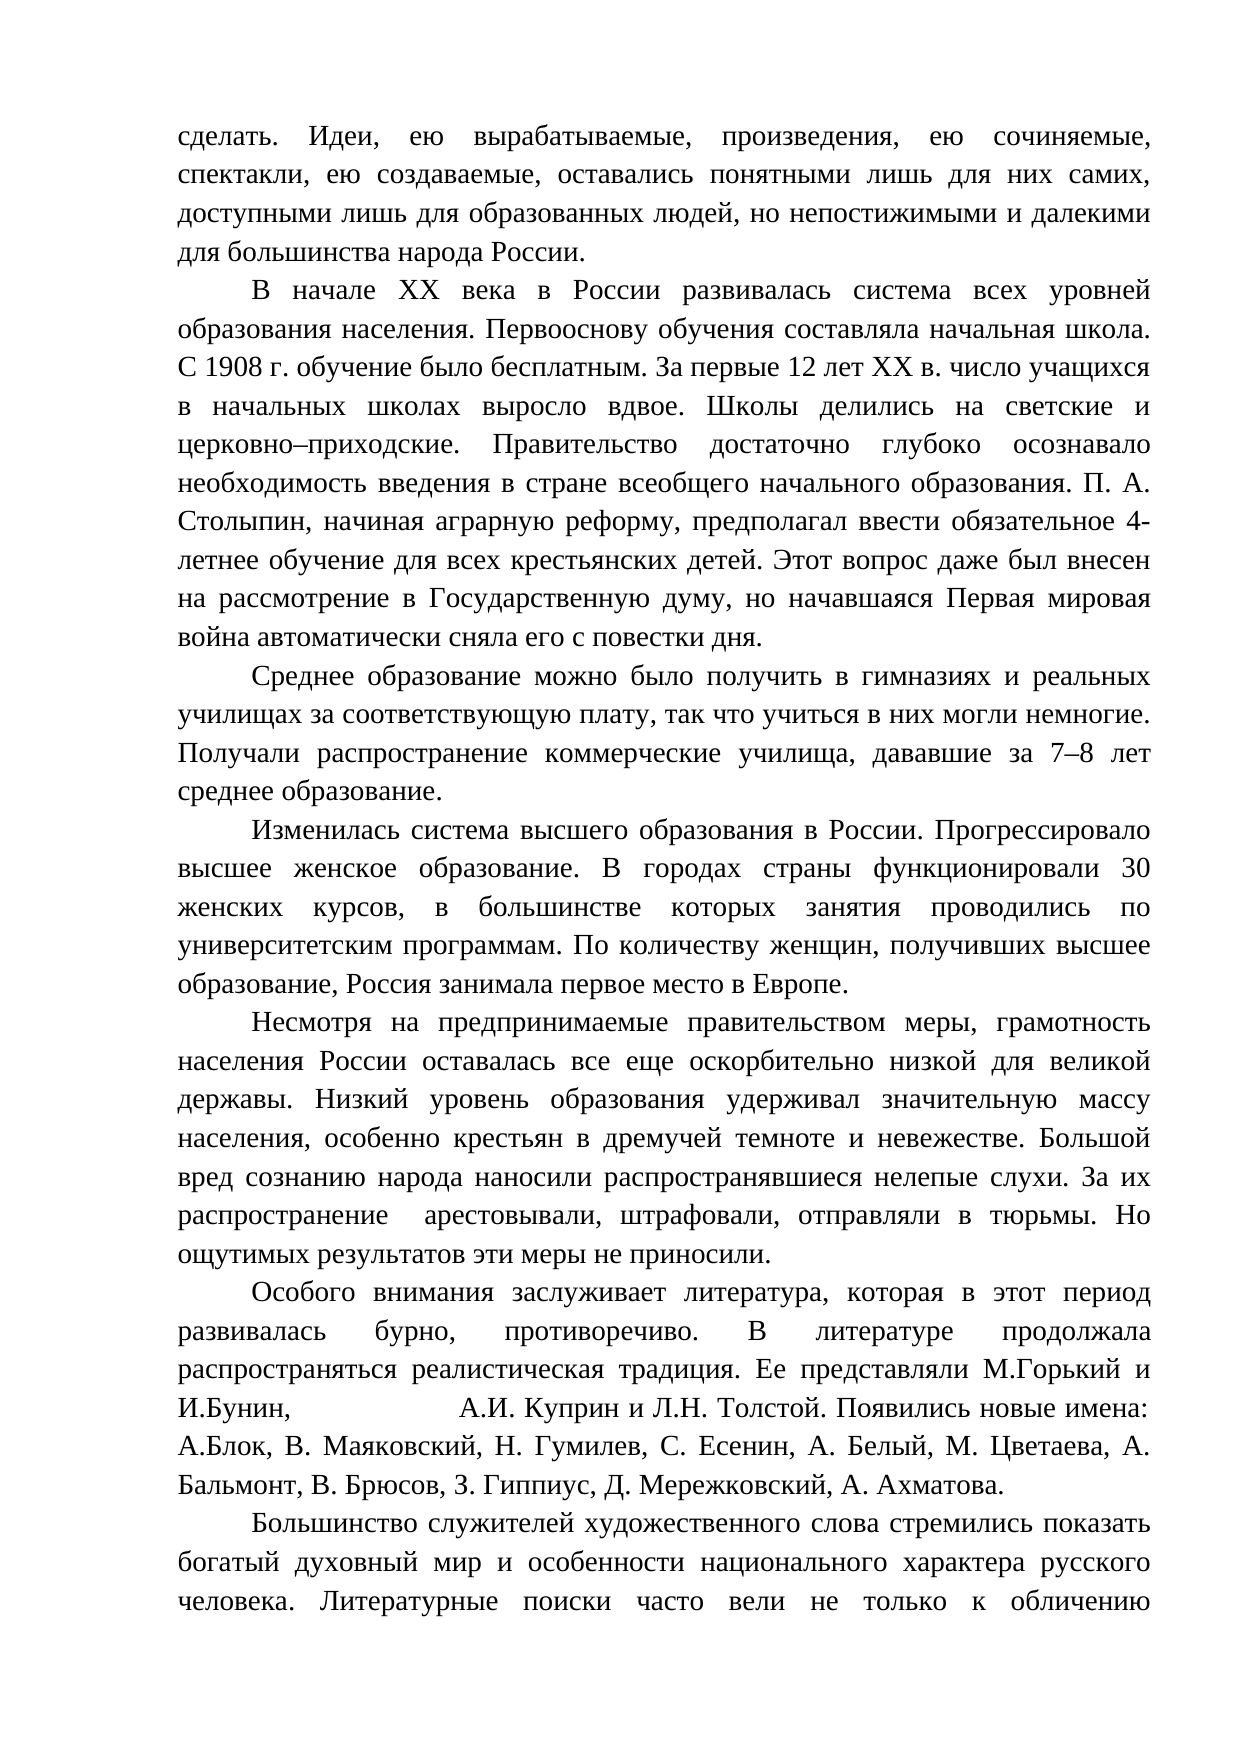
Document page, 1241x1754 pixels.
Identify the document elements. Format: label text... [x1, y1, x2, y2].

text В начале XX века в России развивалась система всех уровней образования населения. Первооснову обучения составляла начальная школа. С 1908 г. обучение было бесплатным. За первые 12 лет XX в. число учащихся в начальных школах выросло вдвое. Школы делились на светские и церковно–приходские. Правительство достаточно глубоко осознавало необходимость введения в стране всеобщего начального образования. П. А. Столыпин, начиная аграрную реформу, предполагал ввести обязательное 4-летнее обучение для всех крестьянских детей. Этот вопрос даже был внесен на рассмотрение в Государственную думу, но начавшаяся Первая мировая война автоматически сняла его с повестки дня. [177, 272, 1152, 653]
text Изменилась система высшего образования в России. Прогрессировало высшее женское образование. В городах страны функционировали 30 женских курсов, в большинстве которых занятия проводились по университетским программам. По количеству женщин, получивших высшее образование, Россия занимала первое место в Европе. [177, 812, 1152, 999]
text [177, 1506, 1152, 1616]
text Особого внимания заслуживает литература, которая в этот период развивалась бурно, противоречиво. В литературе продолжала распространяться реалистическая традиция. Ее представляли М.Горький и И.Бунин, А.И. Куприн и Л.Н. Толстой. Появились новые имена: А.Блок, В. Маяковский, Н. Гумилев, С. Есенин, А. Белый, М. Цветаева, А. Бальмонт, В. Брюсов, З. Гиппиус, Д. Мережковский, А. Ахматова. [177, 1274, 1152, 1501]
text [177, 118, 1152, 267]
text Среднее образование можно было получить в гимназиях и реальных училищах за соответствующую плату, так что учиться в них могли немногие. Получали распространение коммерческие училища, дававшие за 7–8 лет среднее образование. [177, 658, 1152, 807]
text Несмотря на предпринимаемые правительством меры, грамотность населения России оставалась все еще оскорбительно низкой для великой державы. Низкий уровень образования удерживал значительную массу населения, особенно крестьян в дремучей темноте и невежестве. Большой вред сознанию народа наносили распространявшиеся нелепые слухи. За их распространение арестовывали, штрафовали, отправляли в тюрьмы. Но ощутимых результатов эти меры не приносили. [177, 1004, 1152, 1269]
